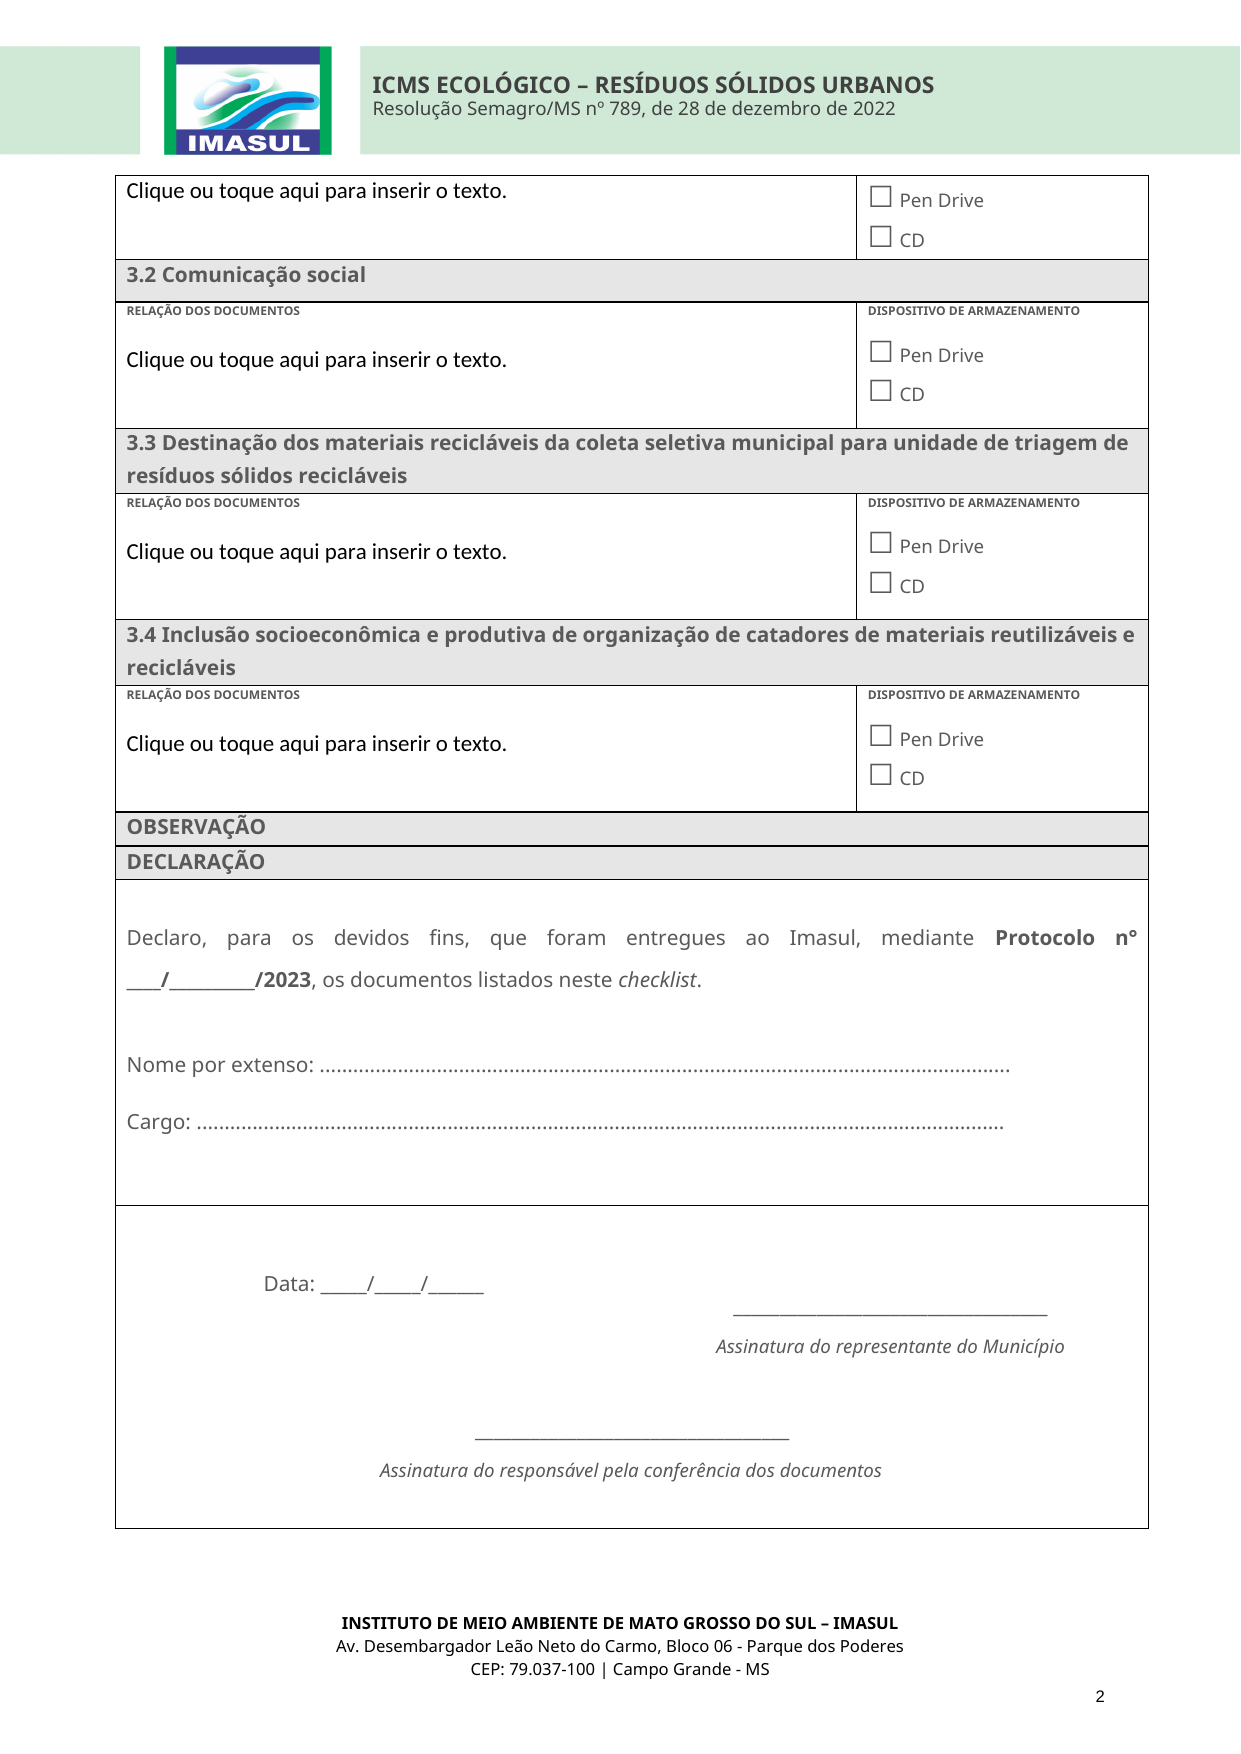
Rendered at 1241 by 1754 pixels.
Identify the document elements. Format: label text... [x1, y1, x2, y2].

table_cell OBSERVAÇÃO [116, 813, 1148, 845]
table_cell DISPOSITIVO DE ARMAZENAMENTO Pen Drive CD [857, 686, 1148, 811]
table_cell 3.4 Inclusão socioeconômica e produtiva de organização de catadores de materiais reutilizáveis e recicláveis [116, 620, 1148, 685]
picture [0, 46, 1241, 155]
table_cell RELAÇÃO DOS DOCUMENTOS [116, 494, 856, 619]
table_cell RELAÇÃO DOS DOCUMENTOS [116, 686, 856, 811]
table_cell __________________________________ Assinatura do responsável pela conferência dos documentos [116, 1372, 1148, 1528]
table_cell 3.2 Comunicação social [116, 260, 1148, 301]
table_cell DECLARAÇÃO [116, 847, 1148, 879]
table_cell RELAÇÃO DOS DOCUMENTOS [116, 176, 856, 259]
table_cell __________________________________ Assinatura do representante do Município [632, 1206, 1148, 1372]
table_cell RELAÇÃO DOS DOCUMENTOS [116, 303, 856, 427]
table_cell DISPOSITIVO DE ARMAZENAMENTO Pen Drive CD [857, 176, 1148, 259]
table_cell DISPOSITIVO DE ARMAZENAMENTO Pen Drive CD [857, 494, 1148, 619]
table_cell Data: _____/_____/______ [116, 1206, 632, 1372]
table_cell DISPOSITIVO DE ARMAZENAMENTO Pen Drive CD [857, 303, 1148, 427]
table_cell Declaro, para os devidos fins, que foram entregues ao Imasul, mediante Protocolo n° ____/__________/2023, os documentos listados neste checklist. Nome por extenso: ............................................................................................................................ Cargo: ................................................................................................................................................. [116, 880, 1148, 1205]
table_cell 3.3 Destinação dos materiais recicláveis da coleta seletiva municipal para unidade de triagem de resíduos sólidos recicláveis [116, 429, 1148, 493]
